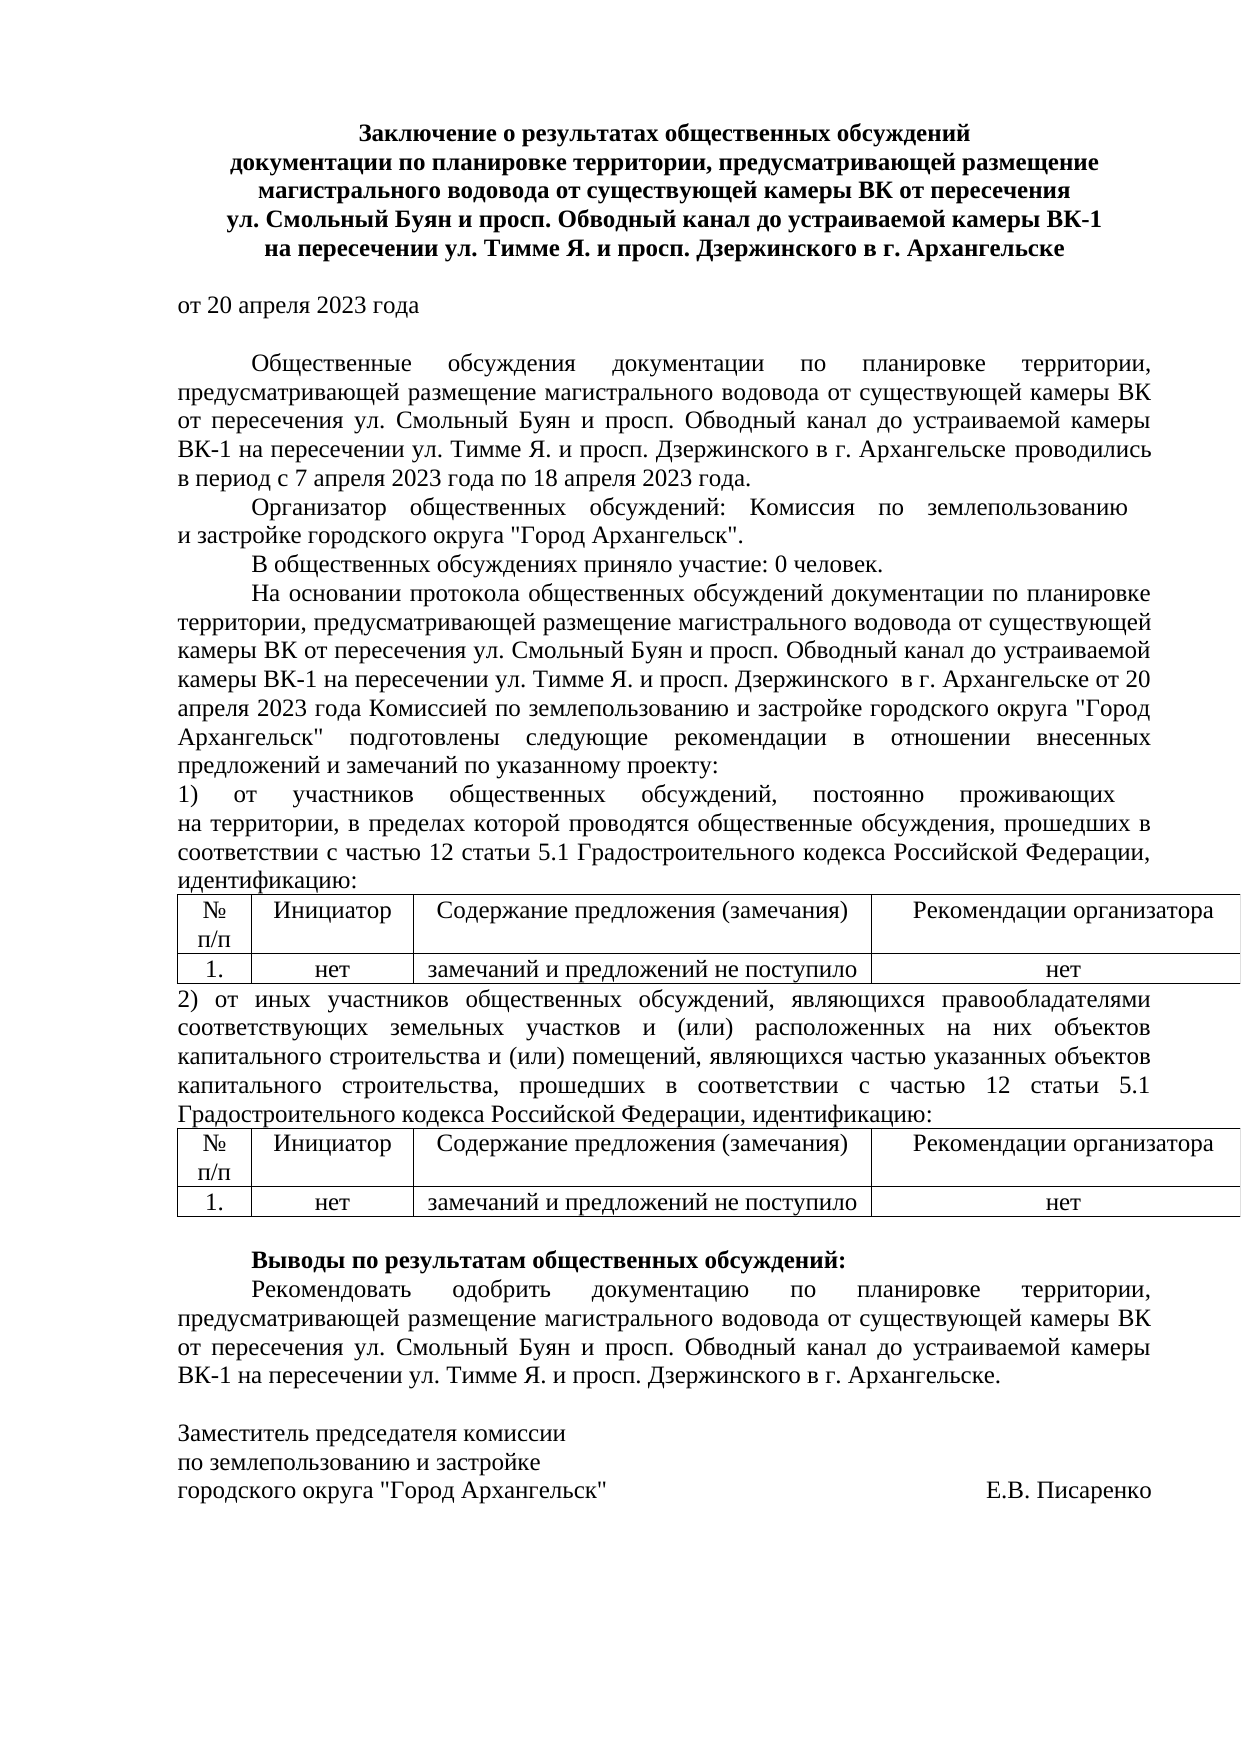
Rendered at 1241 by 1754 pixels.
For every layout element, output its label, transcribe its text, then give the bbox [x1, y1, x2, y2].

table_header Инициатор [252, 895, 413, 953]
table_cell замечаний и предложений не поступило [414, 954, 871, 983]
table_cell нет [872, 954, 1240, 983]
text В общественных обсуждениях приняло участие: 0 человек. [177, 549, 1152, 578]
text ул. Смольный Буян и просп. Обводный канал до устраиваемой камеры ВК-1 на пересечении ул. Тимме Я. и просп. Дзержинского в г. Архангельске [177, 204, 1152, 262]
text Заключение о результатах общественных обсуждений [177, 118, 1152, 147]
table_header Содержание предложения (замечания) [414, 895, 871, 953]
table_cell замечаний и предложений не поступило [414, 1187, 871, 1216]
table_cell нет [252, 1187, 413, 1216]
table_header Содержание предложения (замечания) [414, 1129, 871, 1186]
table_header № п/п [178, 895, 251, 953]
table_cell 1. [178, 1187, 251, 1216]
table_cell нет [252, 954, 413, 983]
table_header Инициатор [252, 1129, 413, 1186]
text документации по планировке территории, предусматривающей размещение магистрального водовода от существующей камеры ВК от пересечения [177, 147, 1152, 204]
table_cell 1. [178, 954, 251, 983]
text Выводы по результатам общественных обсуждений: [177, 1246, 1152, 1274]
table_header Е.В. Писаренко [773, 1418, 1163, 1504]
text Общественные обсуждения документации по планировке территории, предусматривающей размещение магистрального водовода от существующей камеры ВК от пересечения ул. Смольный Буян и просп. Обводный канал до устраиваемой камеры ВК-1 на пересечении ул. Тимме Я. и просп. Дзержинского в г. Архангельске проводились в период с 7 апреля 2023 года по 18 апреля 2023 года. [177, 348, 1152, 492]
text На основании протокола общественных обсуждений документации по планировке территории, предусматривающей размещение магистрального водовода от существующей камеры ВК от пересечения ул. Смольный Буян и просп. Обводный канал до устраиваемой камеры ВК-1 на пересечении ул. Тимме Я. и просп. Дзержинского в г. Архангельске от 20 апреля 2023 года Комиссией по землепользованию и застройке городского округа "Город Архангельск" подготовлены следующие рекомендации в отношении внесенных предложений и замечаний по указанному проекту: [177, 578, 1152, 779]
table_header Рекомендации организатора [872, 895, 1240, 953]
table_header Заместитель председателя комиссии по землепользованию и застройке городского округа "Город Архангельск" [166, 1418, 773, 1504]
text Рекомендовать одобрить документацию по планировке территории, предусматривающей размещение магистрального водовода от существующей камеры ВК от пересечения ул. Смольный Буян и просп. Обводный канал до устраиваемой камеры ВК-1 на пересечении ул. Тимме Я. и просп. Дзержинского в г. Архангельске. [177, 1274, 1152, 1389]
text 1) от участников общественных обсуждений, постоянно проживающих на территории, в пределах которой проводятся общественные обсуждения, прошедших в соответствии с частью 12 статьи 5.1 Градостроительного кодекса Российской Федерации, идентификацию: [177, 779, 1152, 894]
table_cell нет [872, 1187, 1240, 1216]
text Организатор общественных обсуждений: Комиссия по землепользованию и застройке городского округа "Город Архангельск". [177, 492, 1152, 549]
text от 20 апреля 2023 года [177, 291, 1152, 319]
table_header № п/п [178, 1129, 251, 1186]
text 2) от иных участников общественных обсуждений, являющихся правообладателями соответствующих земельных участков и (или) расположенных на них объектов капитального строительства и (или) помещений, являющихся частью указанных объектов капитального строительства, прошедших в соответствии с частью 12 статьи 5.1 Градостроительного кодекса Российской Федерации, идентификацию: [177, 984, 1152, 1127]
table_header Рекомендации организатора [872, 1129, 1240, 1186]
